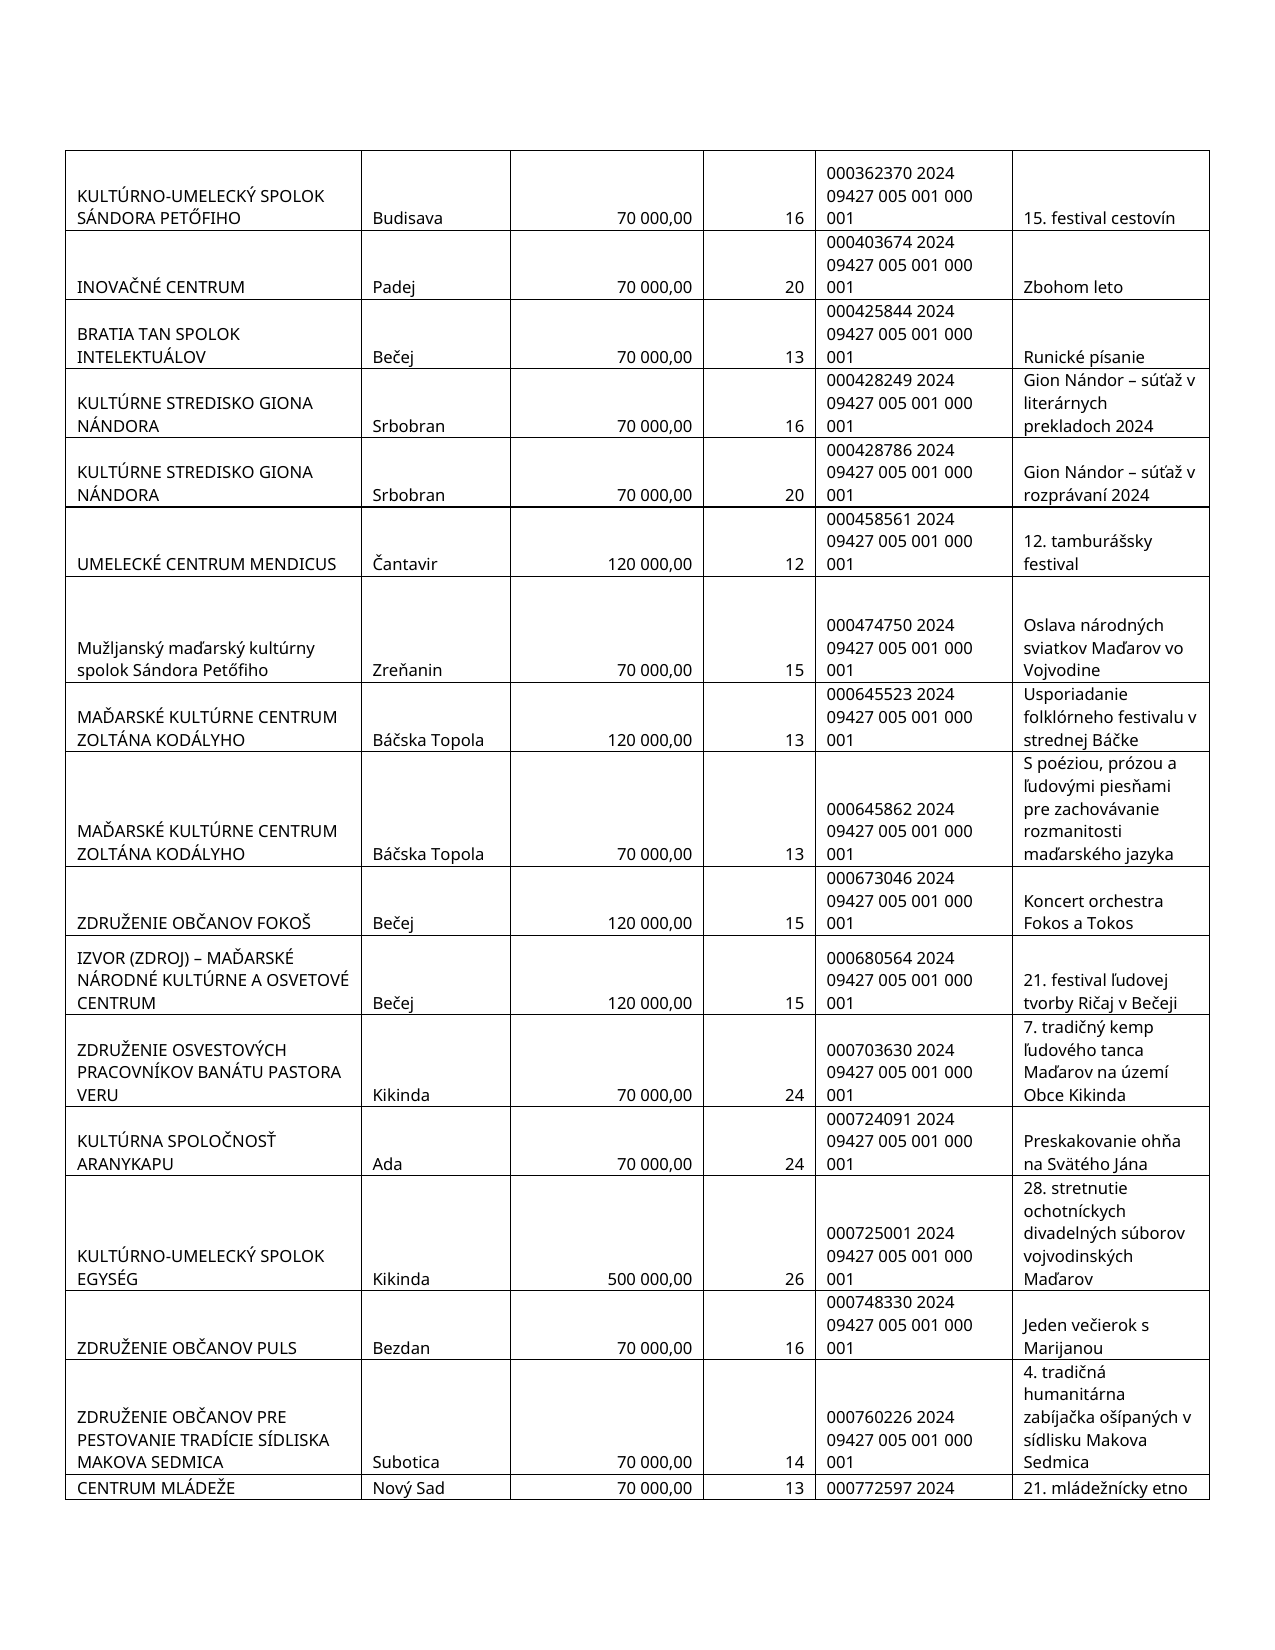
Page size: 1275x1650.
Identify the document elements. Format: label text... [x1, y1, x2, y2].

table_cell 16 [704, 1291, 815, 1359]
table_cell 15. festival cestovín [1013, 151, 1209, 230]
table_cell Báčska Тоpola [362, 683, 510, 751]
table_cell 70 000,00 [511, 1291, 703, 1359]
table_cell 120 000,00 [511, 508, 703, 576]
table_cell 000680564 2024 09427 005 001 000 001 [816, 936, 1012, 1014]
table_cell KULTÚRNO-UMELECKÝ SPOLOK SÁNDORA PETŐFIHO [66, 151, 361, 230]
table_cell 000760226 2024 09427 005 001 000 001 [816, 1360, 1012, 1474]
table_cell 4. tradičná humanitárna zabíjačka ošípaných v sídlisku Makova Sedmica [1013, 1360, 1209, 1474]
table_cell Ada [362, 1107, 510, 1175]
table_cell Čantavir [362, 508, 510, 576]
table_cell 14 [704, 1360, 815, 1474]
table_cell MAĎARSKÉ KULTÚRNE CENTRUM ZOLTÁNA KODÁLYHO [66, 683, 361, 751]
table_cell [66, 1475, 361, 1499]
table_cell 70 000,00 [511, 300, 703, 368]
table_cell Srbobran [362, 438, 510, 506]
table_cell Runické písanie [1013, 300, 1209, 368]
table_cell 000703630 2024 09427 005 001 000 001 [816, 1015, 1012, 1106]
table_cell 000725001 2024 09427 005 001 000 001 [816, 1176, 1012, 1290]
table_cell 000645862 2024 09427 005 001 000 001 [816, 752, 1012, 866]
table_cell Kikinda [362, 1015, 510, 1106]
table_cell 26 [704, 1176, 815, 1290]
table_cell 70 000,00 [511, 369, 703, 437]
table_cell 21. festival ľudovej tvorby Ričaj v Bečeji [1013, 936, 1209, 1014]
table_cell 70 000,00 [511, 1015, 703, 1106]
table_cell Bečej [362, 936, 510, 1014]
table_cell Báčska Тоpola [362, 752, 510, 866]
table_cell Koncert orchestra Fokos a Tokos [1013, 867, 1209, 935]
table_cell ZDRUŽENIE OSVESTOVÝCH PRACOVNÍKOV BANÁTU PASTORA VERU [66, 1015, 361, 1106]
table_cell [816, 1475, 1012, 1499]
table_cell KULTÚRNE STREDISKO GIONA NÁNDORA [66, 438, 361, 506]
table_cell 000748330 2024 09427 005 001 000 001 [816, 1291, 1012, 1359]
table_cell Subotica [362, 1360, 510, 1474]
table_cell 120 000,00 [511, 936, 703, 1014]
table_cell Budisava [362, 151, 510, 230]
table_cell Usporiadanie folklórneho festivalu v strednej Báčke [1013, 683, 1209, 751]
table_cell ZDRUŽENIE OBČANOV FOKOŠ [66, 867, 361, 935]
table_cell 24 [704, 1015, 815, 1106]
table_cell 000673046 2024 09427 005 001 000 001 [816, 867, 1012, 935]
table_cell 15 [704, 867, 815, 935]
table_cell Padej [362, 231, 510, 299]
table_cell 13 [704, 300, 815, 368]
table_cell 70 000,00 [511, 1107, 703, 1175]
table_cell 15 [704, 936, 815, 1014]
table_cell 12 [704, 508, 815, 576]
table_cell Bečej [362, 300, 510, 368]
table_cell 000724091 2024 09427 005 001 000 001 [816, 1107, 1012, 1175]
table_cell Zbohom leto [1013, 231, 1209, 299]
table_cell 28. stretnutie ochotníckych divadelných súborov vojvodinských Maďarov [1013, 1176, 1209, 1290]
table_cell UMELECKÉ CENTRUM MENDICUS [66, 508, 361, 576]
table_cell Jeden večierok s Marijanou [1013, 1291, 1209, 1359]
table_cell Srbobran [362, 369, 510, 437]
table_cell 000474750 2024 09427 005 001 000 001 [816, 577, 1012, 682]
table_cell 500 000,00 [511, 1176, 703, 1290]
table_cell 000428249 2024 09427 005 001 000 001 [816, 369, 1012, 437]
table_cell 16 [704, 369, 815, 437]
table_cell 000362370 2024 09427 005 001 000 001 [816, 151, 1012, 230]
table_cell Nový Sad [362, 1475, 510, 1499]
table_cell 000428786 2024 09427 005 001 000 001 [816, 438, 1012, 506]
table_cell 70 000,00 [511, 438, 703, 506]
table_cell 13 [704, 683, 815, 751]
table_cell 120 000,00 [511, 683, 703, 751]
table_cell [1013, 1475, 1209, 1499]
table_cell Mužljanský maďarský kultúrny spolok Sándora Petőfiho [66, 577, 361, 682]
table_cell KULTÚRNE STREDISKO GIONA NÁNDORA [66, 369, 361, 437]
table_cell BRATIA TAN SPOLOK INTELEKTUÁLOV [66, 300, 361, 368]
table_cell 70 000,00 [511, 752, 703, 866]
table_cell Kikinda [362, 1176, 510, 1290]
table_cell 20 [704, 438, 815, 506]
table_cell 000403674 2024 09427 005 001 000 001 [816, 231, 1012, 299]
table_cell 16 [704, 151, 815, 230]
table_cell 000458561 2024 09427 005 001 000 001 [816, 508, 1012, 576]
table_cell IZVOR (ZDROJ) – MAĎARSKÉ NÁRODNÉ KULTÚRNE A OSVETOVÉ CENTRUM [66, 936, 361, 1014]
table_cell Oslava národných sviatkov Maďarov vo Vojvodine [1013, 577, 1209, 682]
table_cell 000645523 2024 09427 005 001 000 001 [816, 683, 1012, 751]
table_cell 70 000,00 [511, 1360, 703, 1474]
table_cell MAĎARSKÉ KULTÚRNE CENTRUM ZOLTÁNA KODÁLYHO [66, 752, 361, 866]
table_cell 120 000,00 [511, 867, 703, 935]
table_cell KULTÚRNO-UMELECKÝ SPOLOK EGYSÉG [66, 1176, 361, 1290]
table_cell 13 [704, 752, 815, 866]
table_cell 70 000,00 [511, 231, 703, 299]
table_cell 24 [704, 1107, 815, 1175]
table_cell Zreňanin [362, 577, 510, 682]
table_cell KULTÚRNA SPOLOČNOSŤ ARANYKAPU [66, 1107, 361, 1175]
table_cell S poéziou, prózou a ľudovými piesňami pre zachovávanie rozmanitosti maďarského jazyka [1013, 752, 1209, 866]
table_cell ZDRUŽENIE OBČANOV PRE PESTOVANIE TRADÍCIE SÍDLISKA MAKOVA SEDMICA [66, 1360, 361, 1474]
table_cell Gion Nándor – súťaž v literárnych prekladoch 2024 [1013, 369, 1209, 437]
table_cell Bečej [362, 867, 510, 935]
table_cell 7. tradičný kemp ľudového tanca Maďarov na území Obce Kikinda [1013, 1015, 1209, 1106]
table_cell 000425844 2024 09427 005 001 000 001 [816, 300, 1012, 368]
table_cell 15 [704, 577, 815, 682]
table_cell 70 000,00 [511, 151, 703, 230]
table_cell Gion Nándor – súťaž v rozprávaní 2024 [1013, 438, 1209, 506]
table_cell 12. tamburášsky festival [1013, 508, 1209, 576]
table_cell INOVAČNÉ CENTRUM [66, 231, 361, 299]
table_cell 70 000,00 [511, 1475, 703, 1499]
table_cell 13 [704, 1475, 815, 1499]
table_cell 20 [704, 231, 815, 299]
table_cell Preskakovanie ohňa na Svätého Jána [1013, 1107, 1209, 1175]
table_cell Bezdan [362, 1291, 510, 1359]
table_cell ZDRUŽENIE OBČANOV PULS [66, 1291, 361, 1359]
table_cell 70 000,00 [511, 577, 703, 682]
